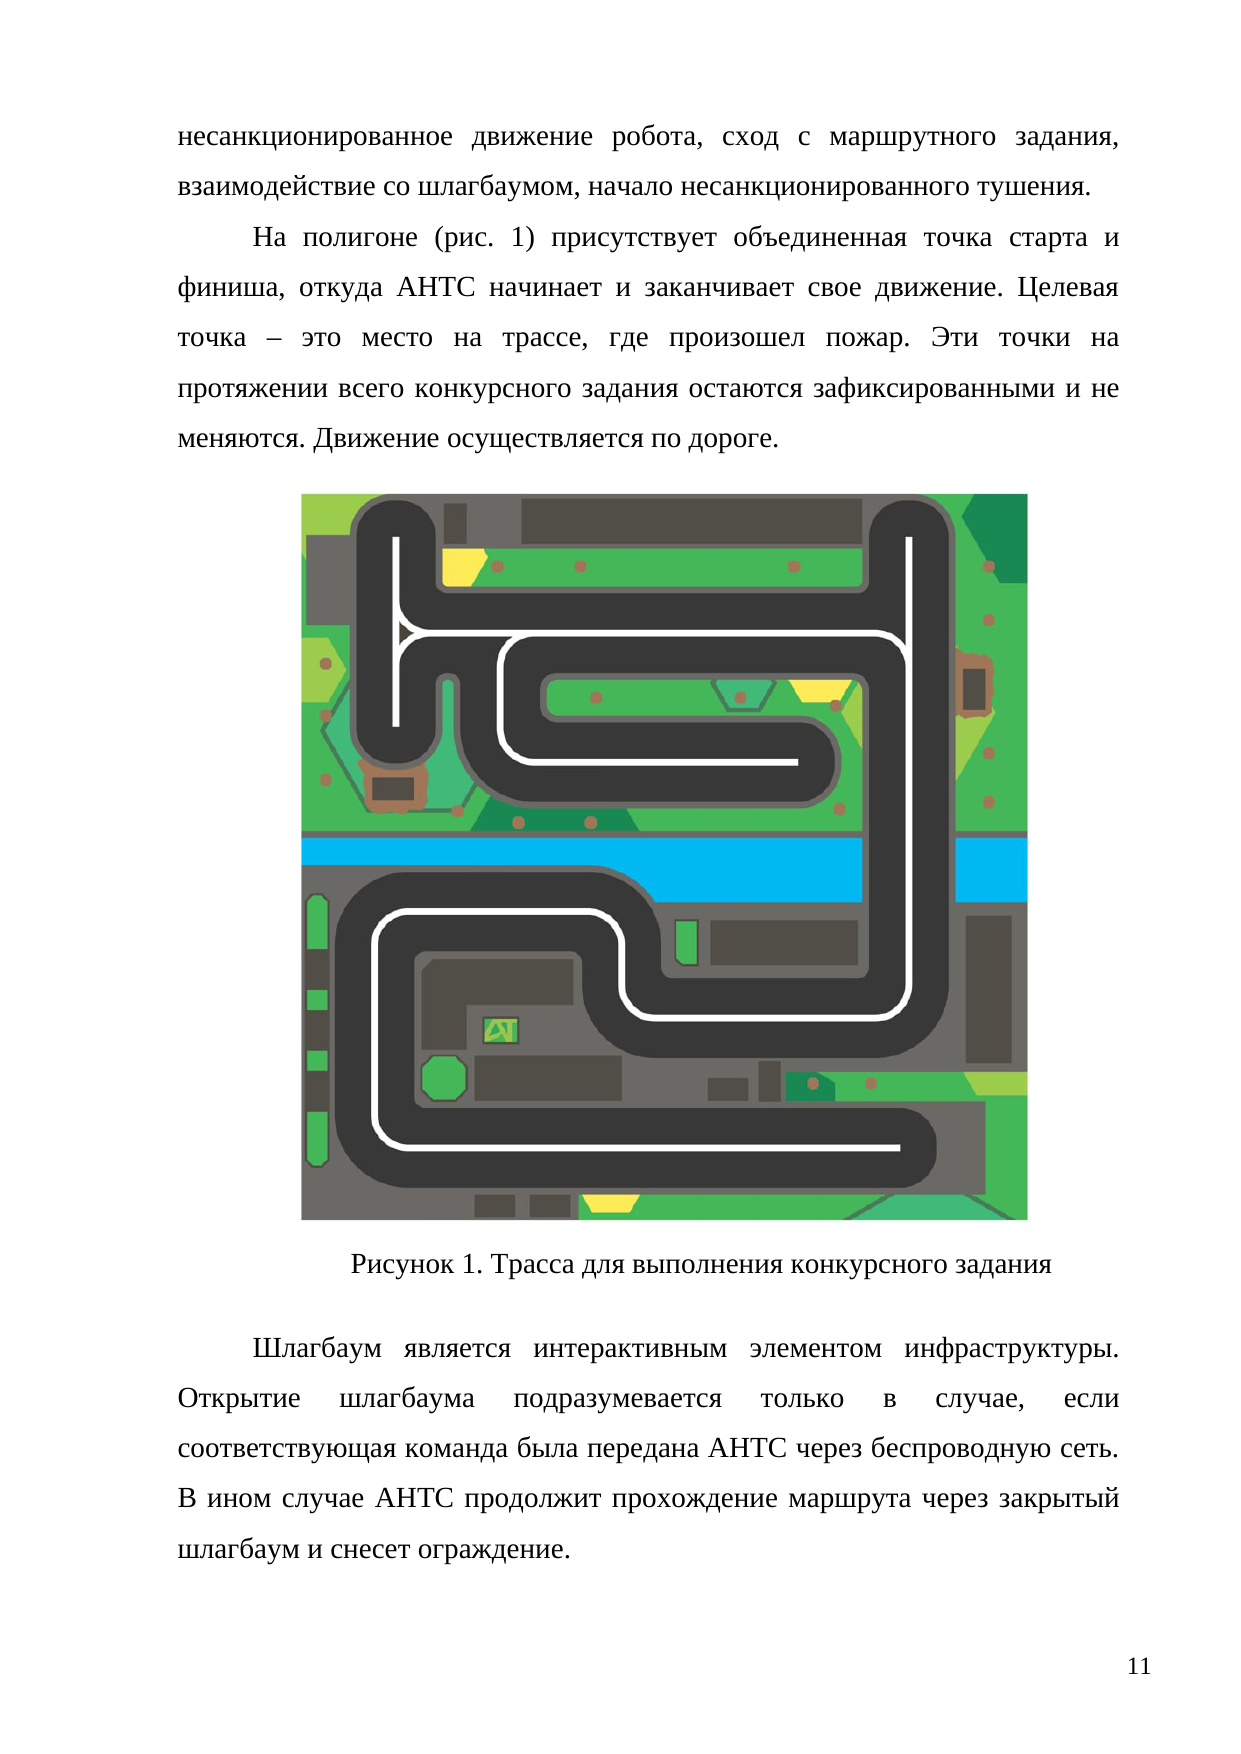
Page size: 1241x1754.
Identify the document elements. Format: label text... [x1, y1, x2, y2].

text Рисунок 1. Трасса для выполнения конкурсного задания [177, 1246, 1152, 1279]
text Шлагбаум является интерактивным элементом инфраструктуры. Открытие шлагбаума подразумевается только в случае, если соответствующая команда была передана АНТС через беспроводную сеть. В ином случае АНТС продолжит прохождение маршрута через закрытый шлагбаум и снесет ограждение. [177, 1330, 1120, 1564]
text На полигоне (рис. 1) присутствует объединенная точка старта и финиша, откуда АНТС начинает и заканчивает свое движение. Целевая точка – это место на трассе, где произошел пожар. Эти точки на протяжении всего конкурсного задания остаются зафиксированными и не меняются. Движение осуществляется по дороге. [177, 219, 1120, 453]
picture [273, 470, 1056, 1246]
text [177, 118, 1120, 202]
